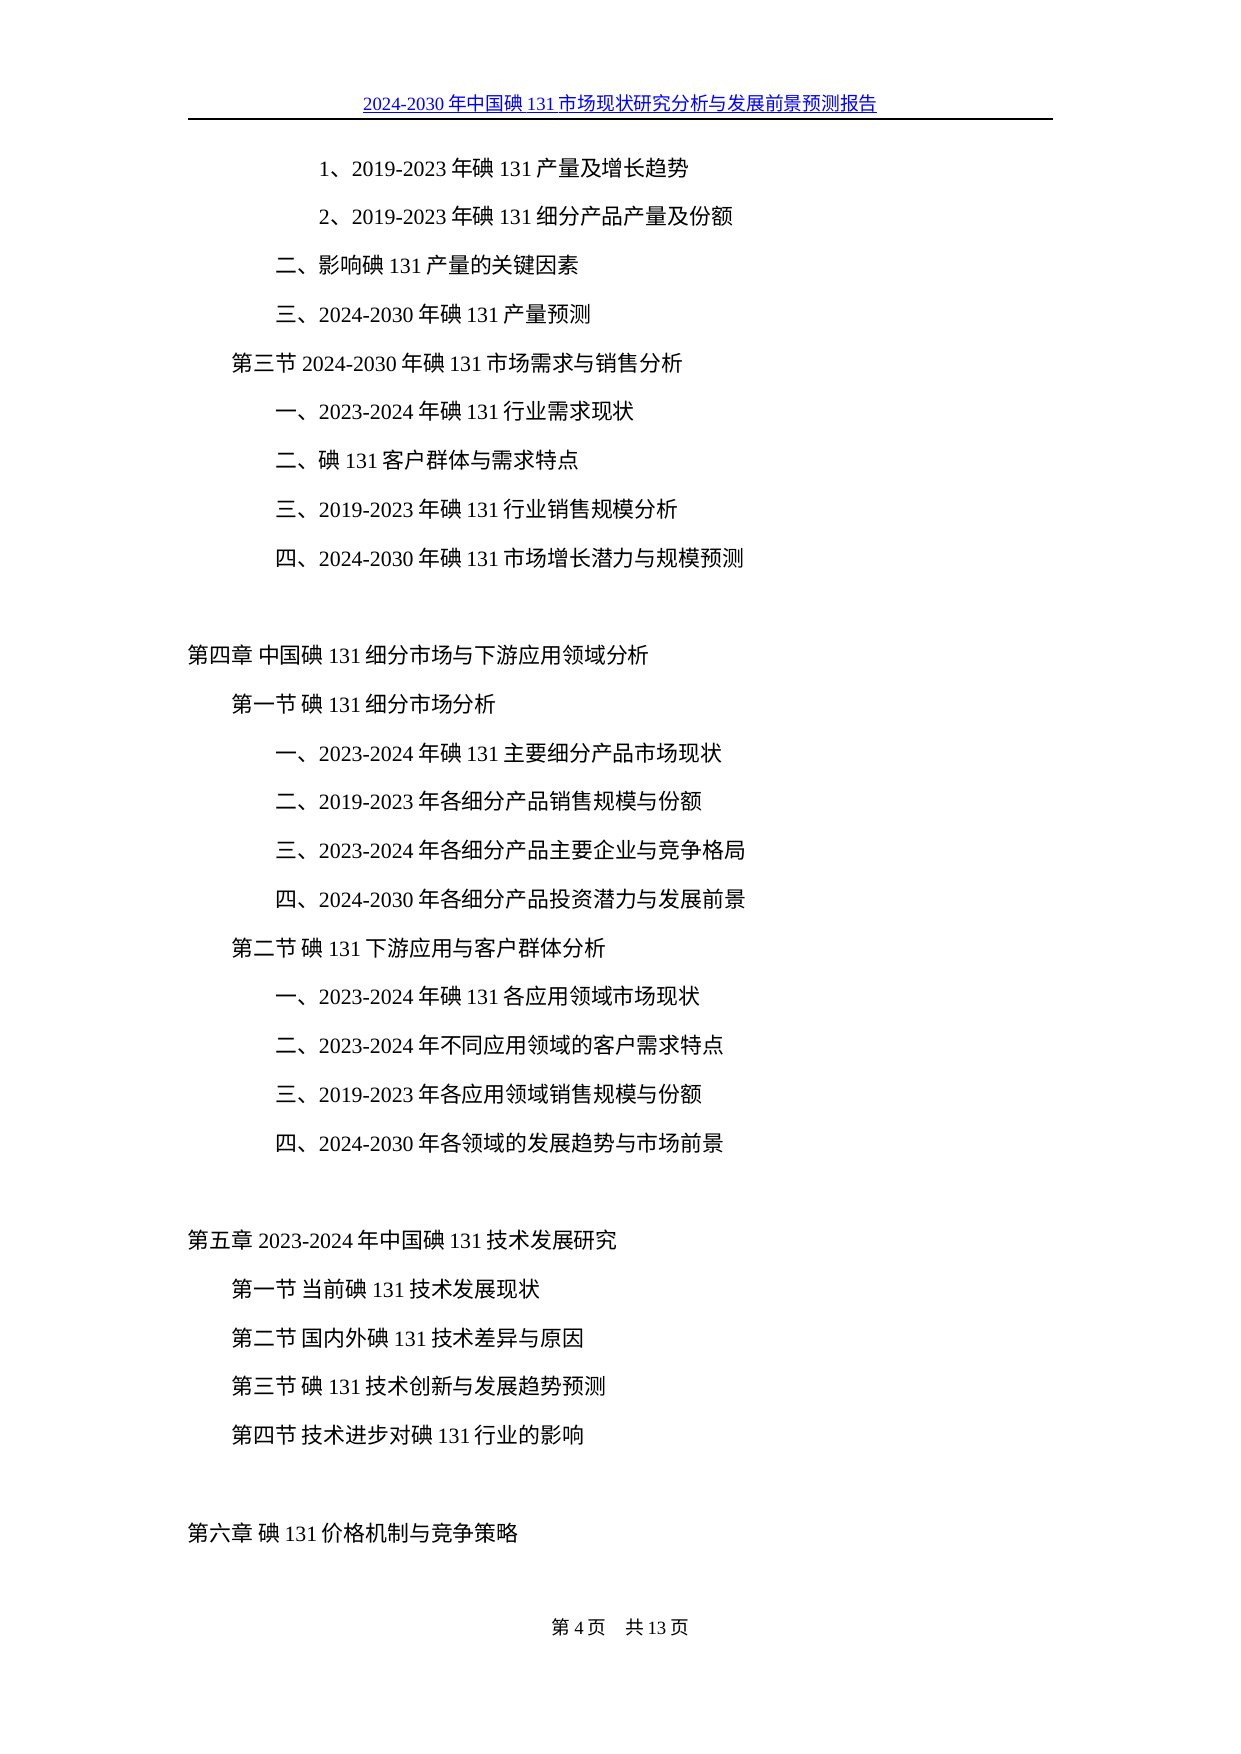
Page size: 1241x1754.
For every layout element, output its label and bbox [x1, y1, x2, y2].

text [187, 150, 1053, 1548]
